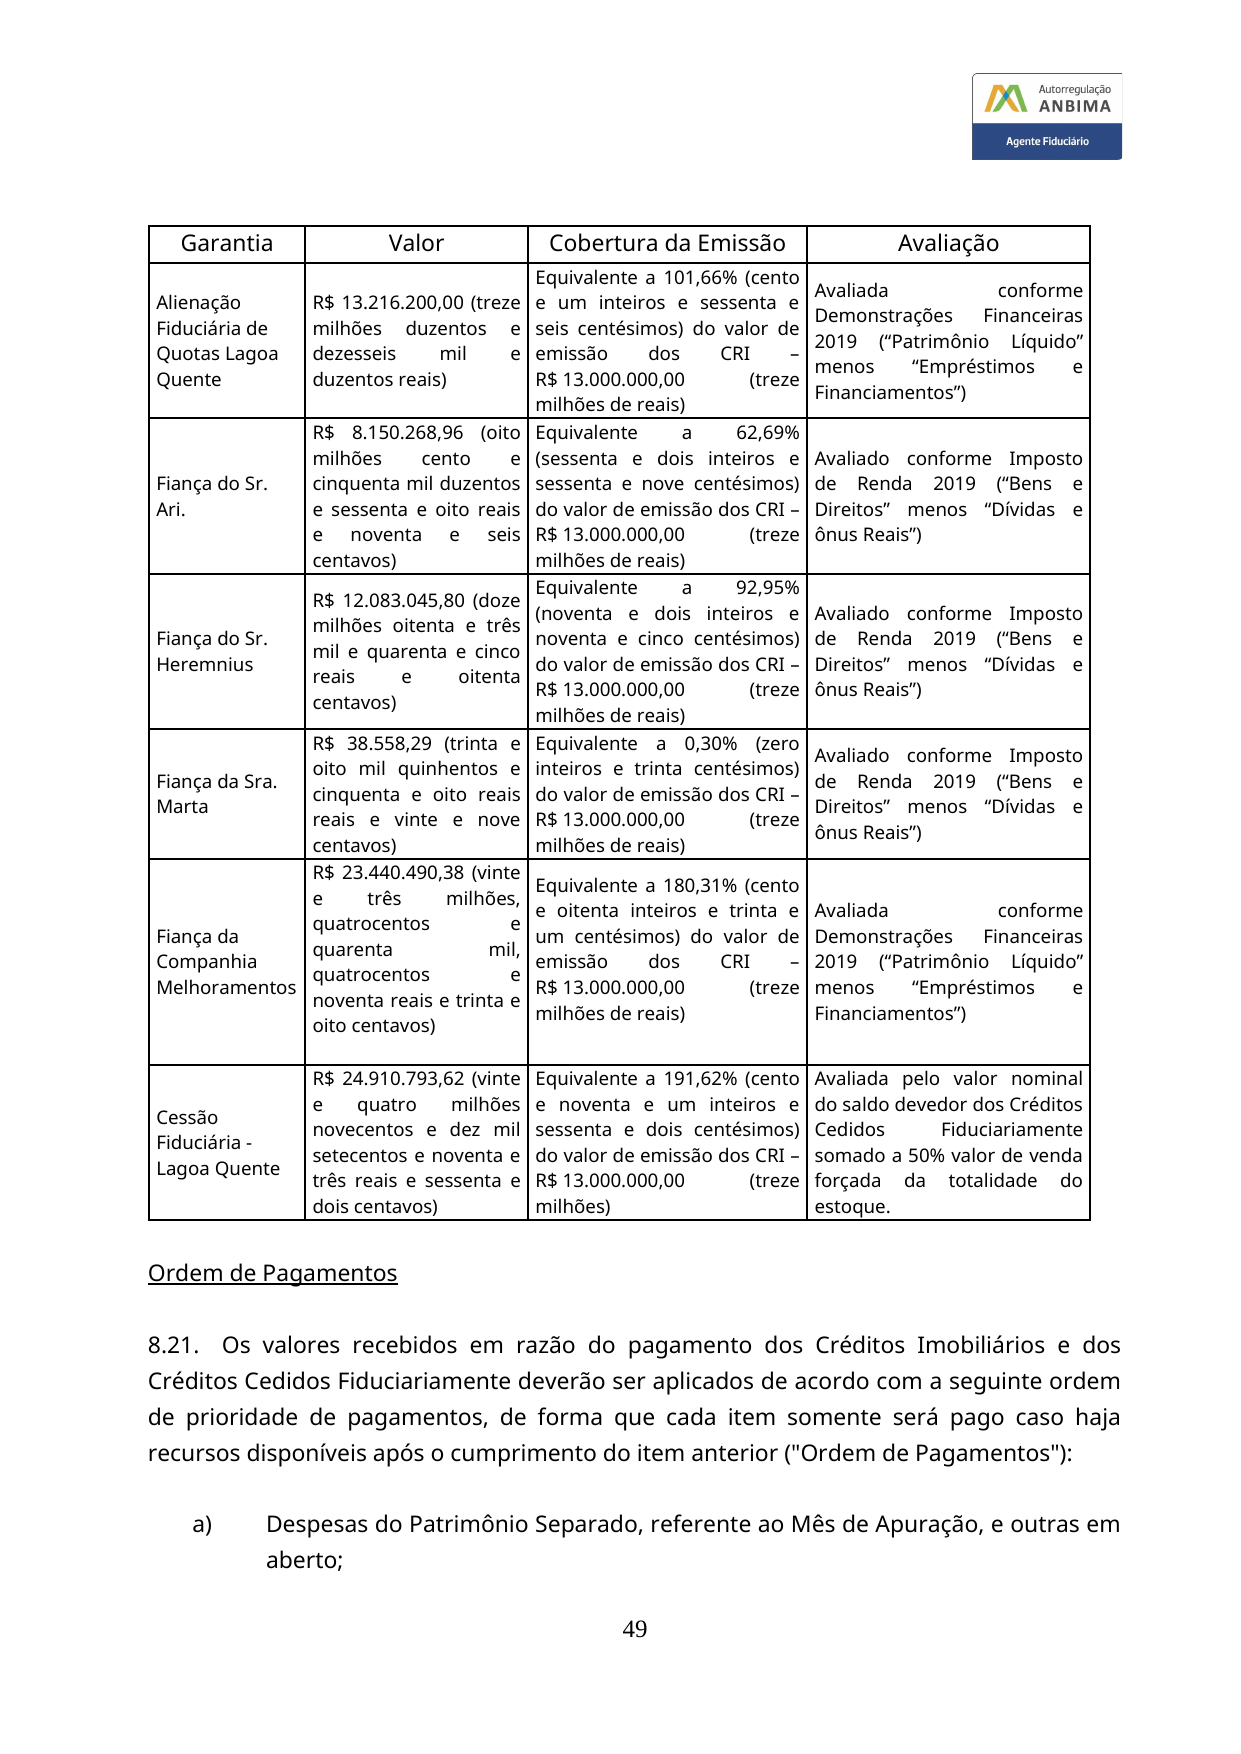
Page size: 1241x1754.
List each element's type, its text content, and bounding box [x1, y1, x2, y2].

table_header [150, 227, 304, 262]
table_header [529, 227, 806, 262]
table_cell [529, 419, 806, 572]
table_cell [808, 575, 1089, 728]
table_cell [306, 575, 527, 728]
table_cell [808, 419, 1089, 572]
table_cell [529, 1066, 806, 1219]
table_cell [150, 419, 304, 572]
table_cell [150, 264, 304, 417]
list Os valores recebidos em razão do pagamento dos Créditos Imobiliários e dos Créditos Cedidos Fiduciariamente deverão ser aplicados de acordo com a seguinte ordem de prioridade de pagamentos, de forma que cada item somente será pago caso haja recursos disponíveis após o cumprimento do item anterior ("Ordem de Pagamentos"): [148, 1329, 1122, 1468]
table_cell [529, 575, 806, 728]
picture [972, 73, 1123, 160]
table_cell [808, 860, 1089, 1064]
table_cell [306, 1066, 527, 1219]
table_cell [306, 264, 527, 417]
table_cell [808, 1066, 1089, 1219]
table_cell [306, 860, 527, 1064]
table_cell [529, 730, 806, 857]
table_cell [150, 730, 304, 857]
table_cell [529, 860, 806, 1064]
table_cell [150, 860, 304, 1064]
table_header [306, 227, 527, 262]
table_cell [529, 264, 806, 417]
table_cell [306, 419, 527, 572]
list Despesas do Patrimônio Separado, referente ao Mês de Apuração, e outras em aberto; [192, 1508, 1122, 1576]
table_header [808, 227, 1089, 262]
text Ordem de Pagamentos [148, 1257, 1122, 1288]
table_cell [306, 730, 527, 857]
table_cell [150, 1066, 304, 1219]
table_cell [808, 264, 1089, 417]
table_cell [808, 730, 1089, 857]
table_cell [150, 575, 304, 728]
